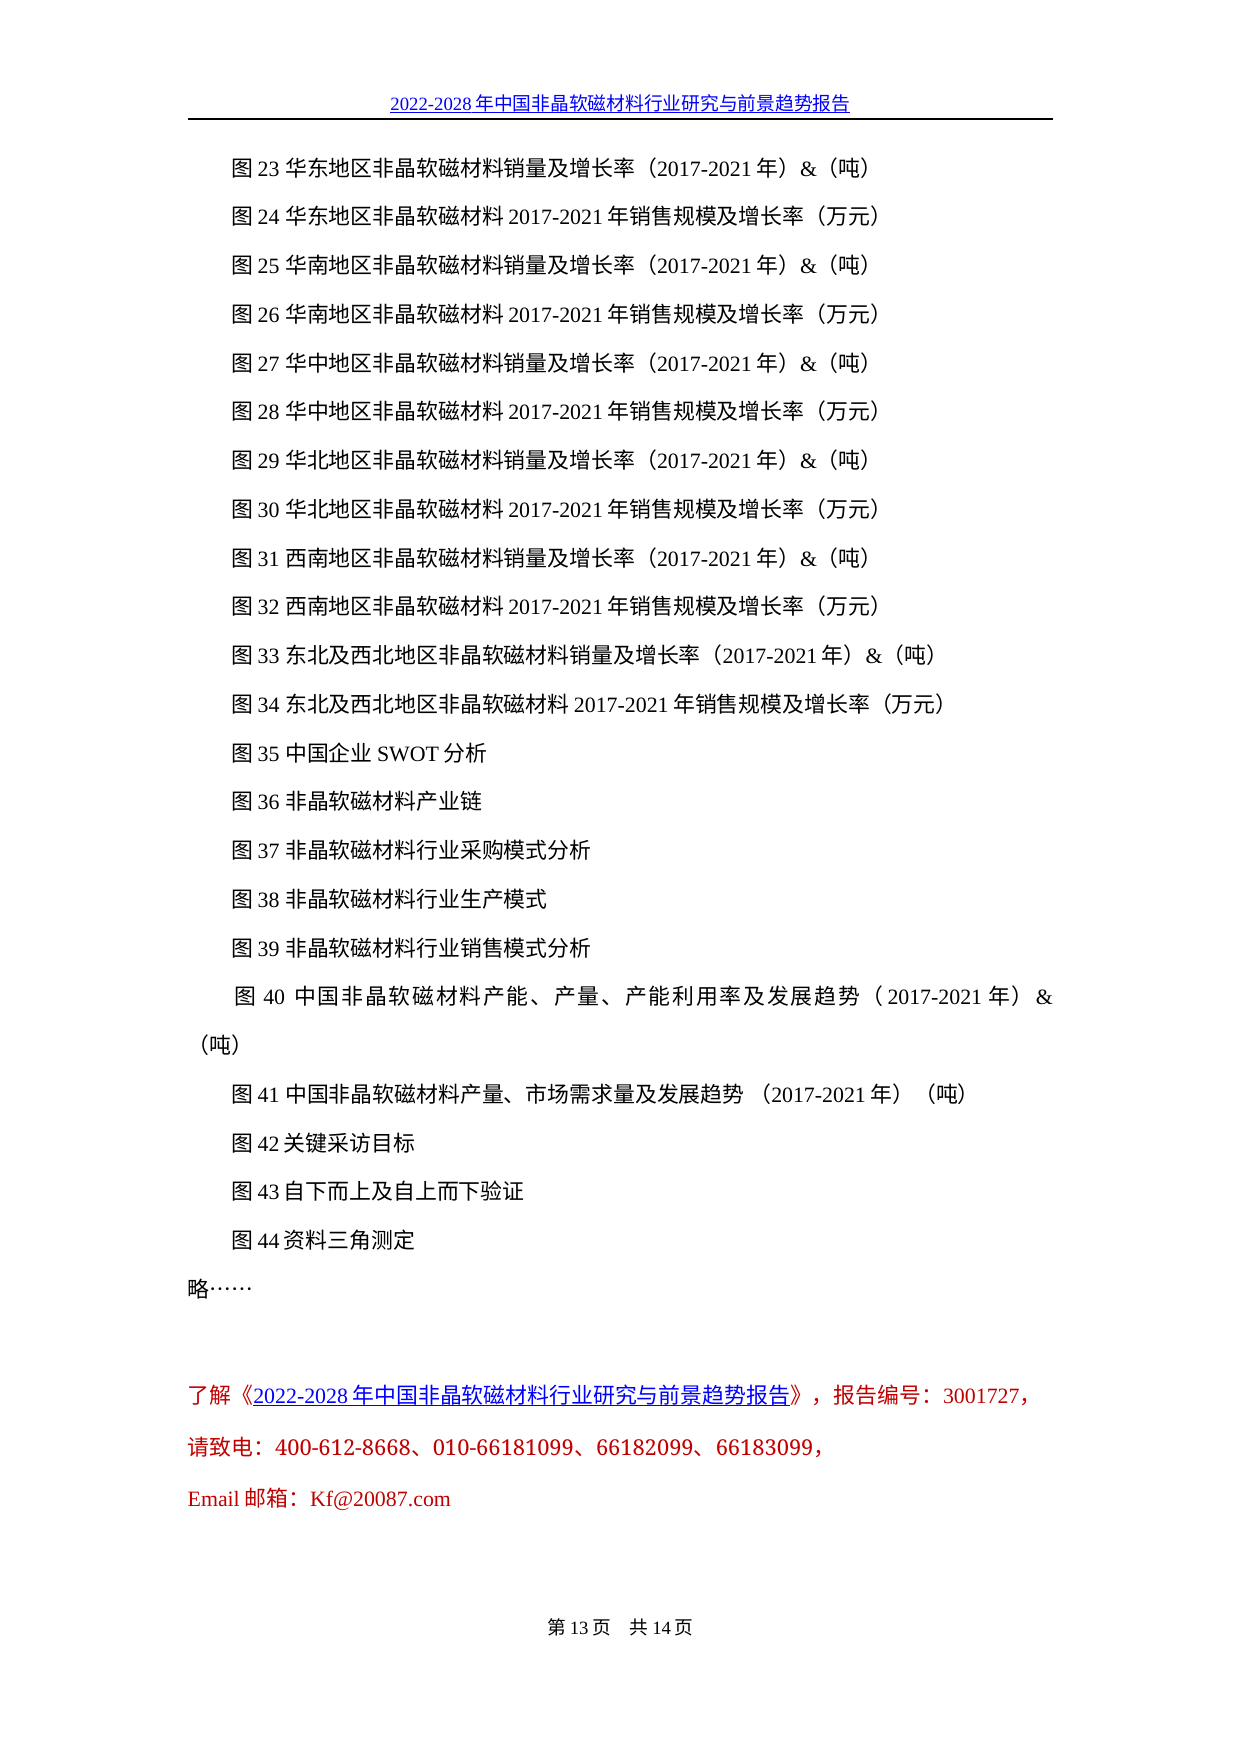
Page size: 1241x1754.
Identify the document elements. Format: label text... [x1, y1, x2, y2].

text 了解《2022-2028年中国非晶软磁材料行业研究与前景趋势报告》，报告编号：3001727， [187, 1378, 1053, 1410]
text 请致电：400-612-8668、010-66181099、66182099、66183099， [187, 1429, 1053, 1462]
text Email邮箱：Kf@20087.com [187, 1481, 1053, 1513]
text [187, 150, 1053, 1304]
